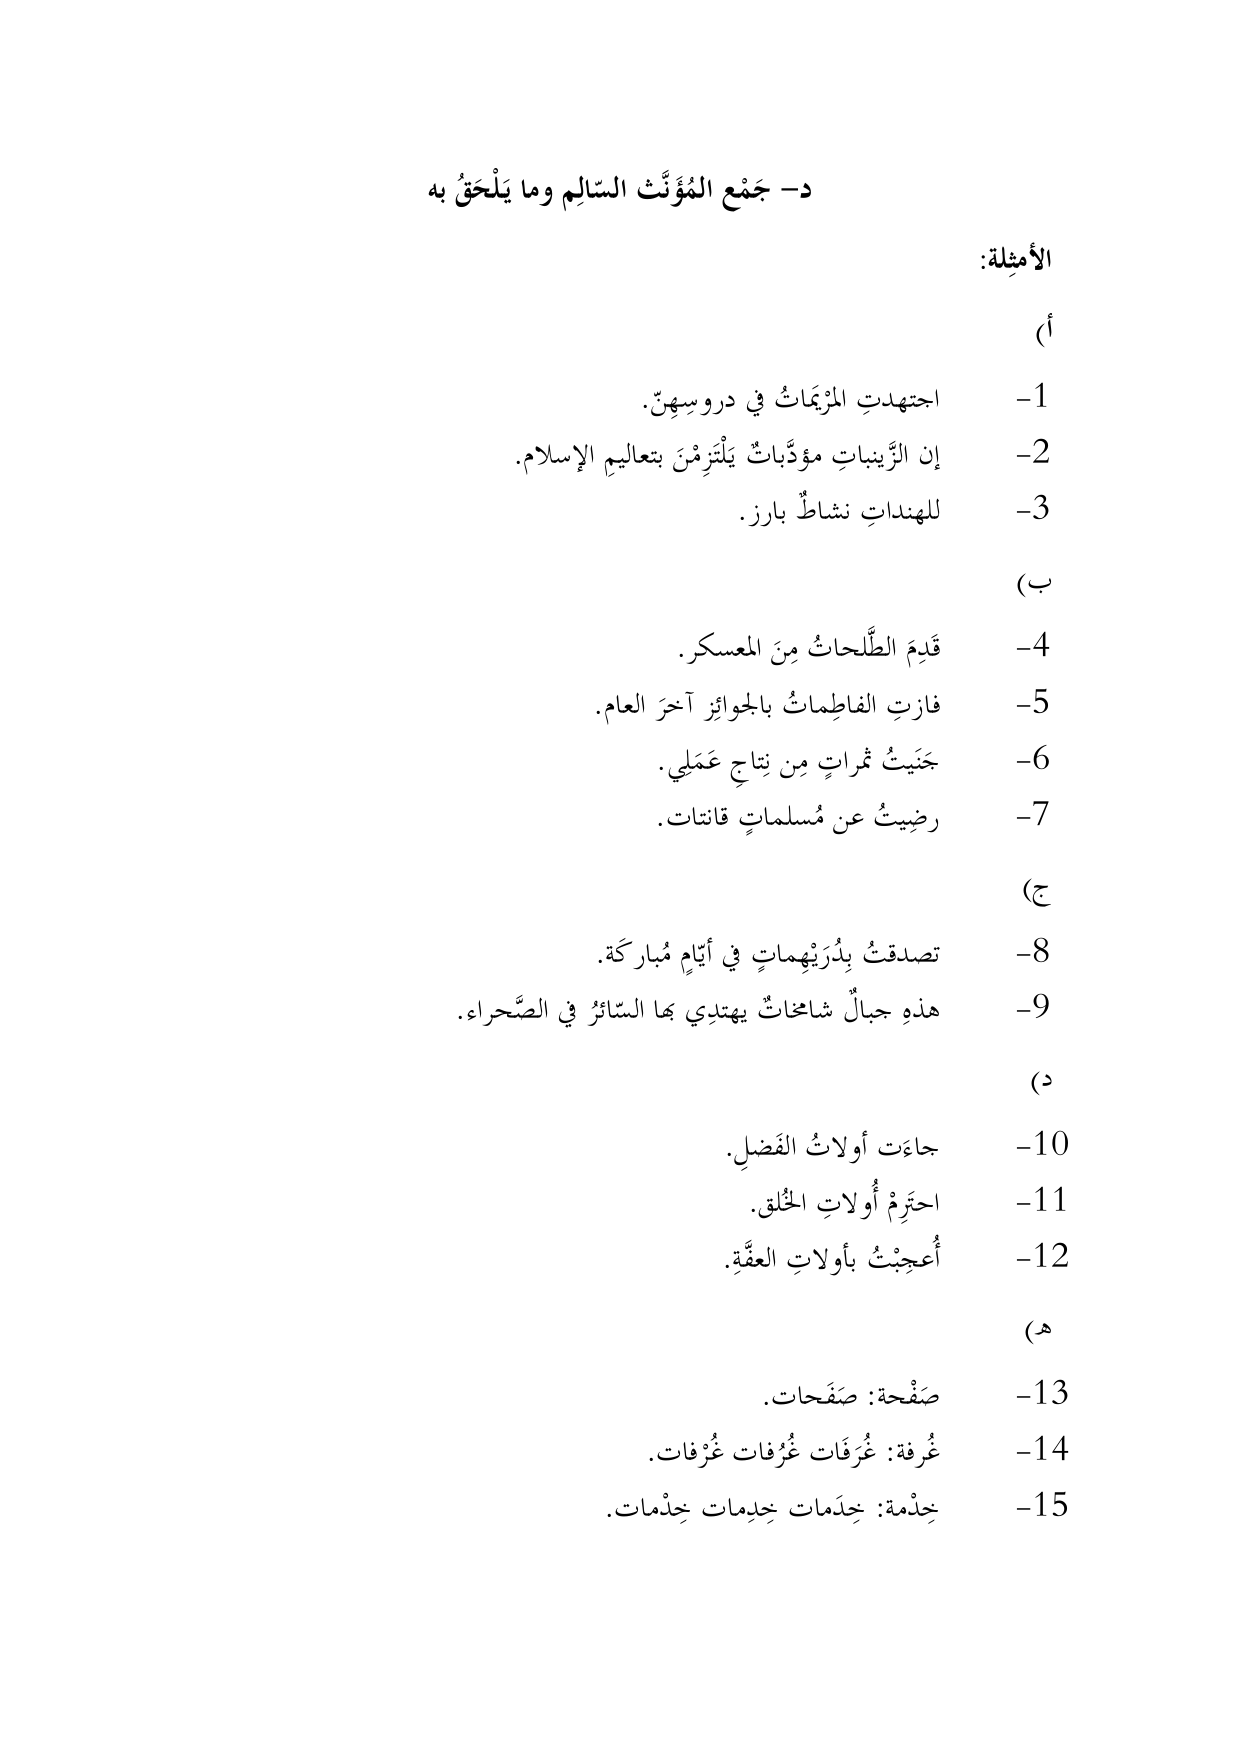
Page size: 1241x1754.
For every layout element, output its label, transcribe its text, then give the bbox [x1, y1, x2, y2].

list إن الزَّينباتِ مؤدَّباتٌ يَلْتَزِمْنَ بتعاليمِ الإسلام. [187, 428, 1015, 484]
list خِدْمة: خِدَمات خِدِمات خِدْمات. [187, 1481, 1015, 1537]
list قَدِمَ الطَّلحاتُ مِنَ المعسكر. [187, 622, 1015, 678]
list احتَرِمْ أُولاتِ الخُلق. [187, 1176, 1015, 1232]
list هذهِ جبالٌ شامخاتٌ يهتدِي بها السّائرُ في الصَّحراء. [187, 983, 1015, 1039]
list للهنداتِ نشاطٌ بارز. [187, 484, 1015, 541]
list غُرفة: غُرَفَات غُرُفات غُرْفات. [187, 1425, 1015, 1481]
list جاءَت أولاتُ الفَضلِ. [187, 1120, 1015, 1176]
list اجتهدتِ المرْيَماتُ في دروسِهِنّ. [187, 372, 1015, 428]
list تصدقتُ بِدُرَيْهِماتٍ في أيّامٍ مُباركَة. [187, 927, 1015, 983]
text الأمثِلة: [187, 232, 1053, 290]
text أ) [187, 302, 1053, 360]
text ه) [187, 1301, 1053, 1357]
list فازتِ الفاطِماتُ بالجوائِز آخرَ العام. [187, 678, 1015, 734]
list أُعجِبْتُ بأولاتِ العفَّةِ. [187, 1232, 1015, 1288]
text د) [187, 1051, 1053, 1107]
text د- جَمْع المُؤَنَّث السّالِم وما يَلْحَقُ به [187, 162, 1053, 220]
list رضِيتُ عن مُسلماتٍ قانتات. [187, 790, 1015, 846]
list صَفْحة: صَفَحات. [187, 1369, 1015, 1425]
list جَنَيتُ ثمراتٍ مِن نِتاجِ عَمَلِي. [187, 734, 1015, 790]
text ب) [187, 553, 1053, 609]
text ج) [187, 858, 1053, 914]
